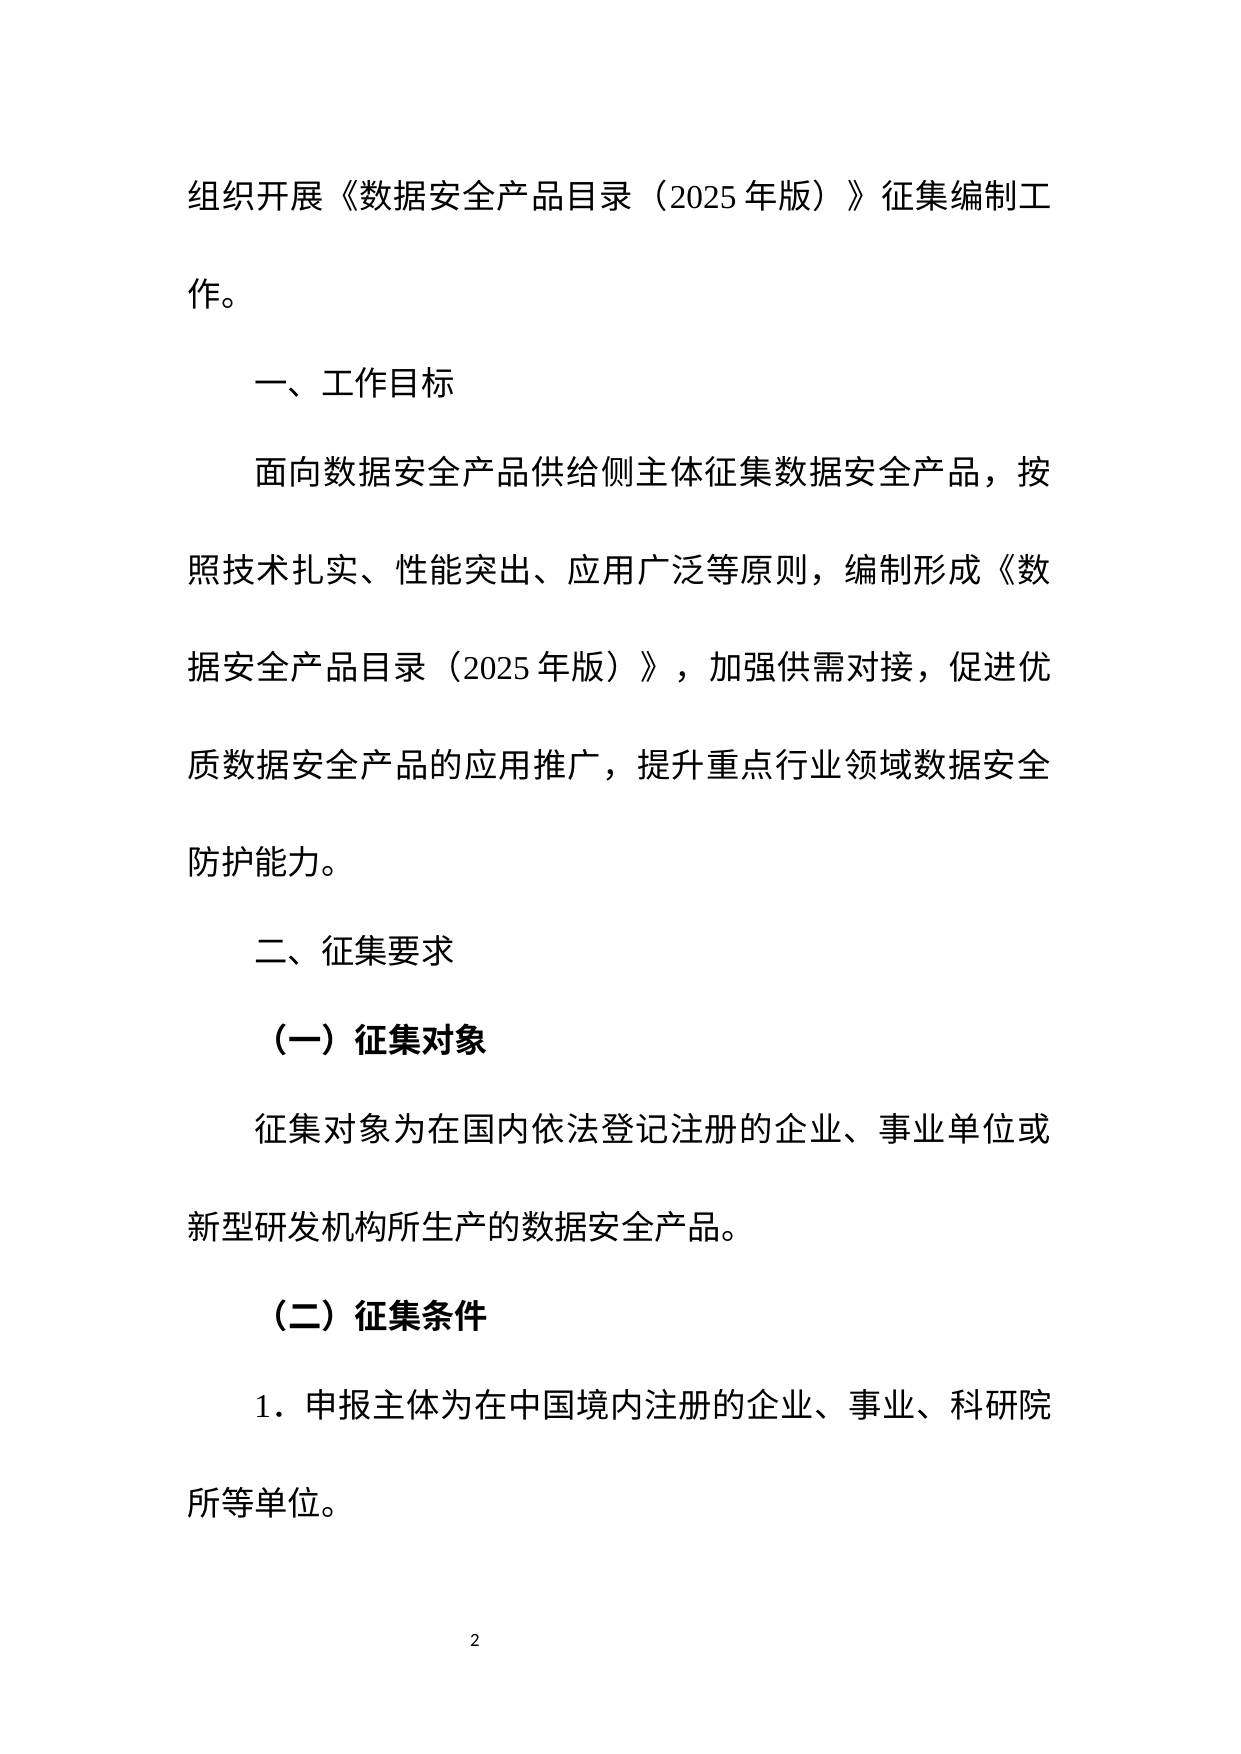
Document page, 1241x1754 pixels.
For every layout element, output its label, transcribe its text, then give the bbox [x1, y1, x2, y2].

list 工作目标 [187, 348, 1053, 413]
text 面向数据安全产品供给侧主体征集数据安全产品，按照技术扎实、性能突出、应用广泛等原则，编制形成《数据安全产品目录（2025年版）》，加强供需对接，促进优质数据安全产品的应用推广，提升重点行业领域数据安全防护能力。 [187, 438, 1053, 893]
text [187, 162, 1053, 324]
list 申报主体为在中国境内注册的企业、事业、科研院所等单位。 [187, 1370, 1053, 1533]
list 征集条件 [187, 1281, 1053, 1346]
list 征集对象 [187, 1006, 1053, 1071]
list 征集要求 [187, 917, 1053, 982]
text 征集对象为在国内依法登记注册的企业、事业单位或新型研发机构所生产的数据安全产品。 [187, 1095, 1053, 1257]
